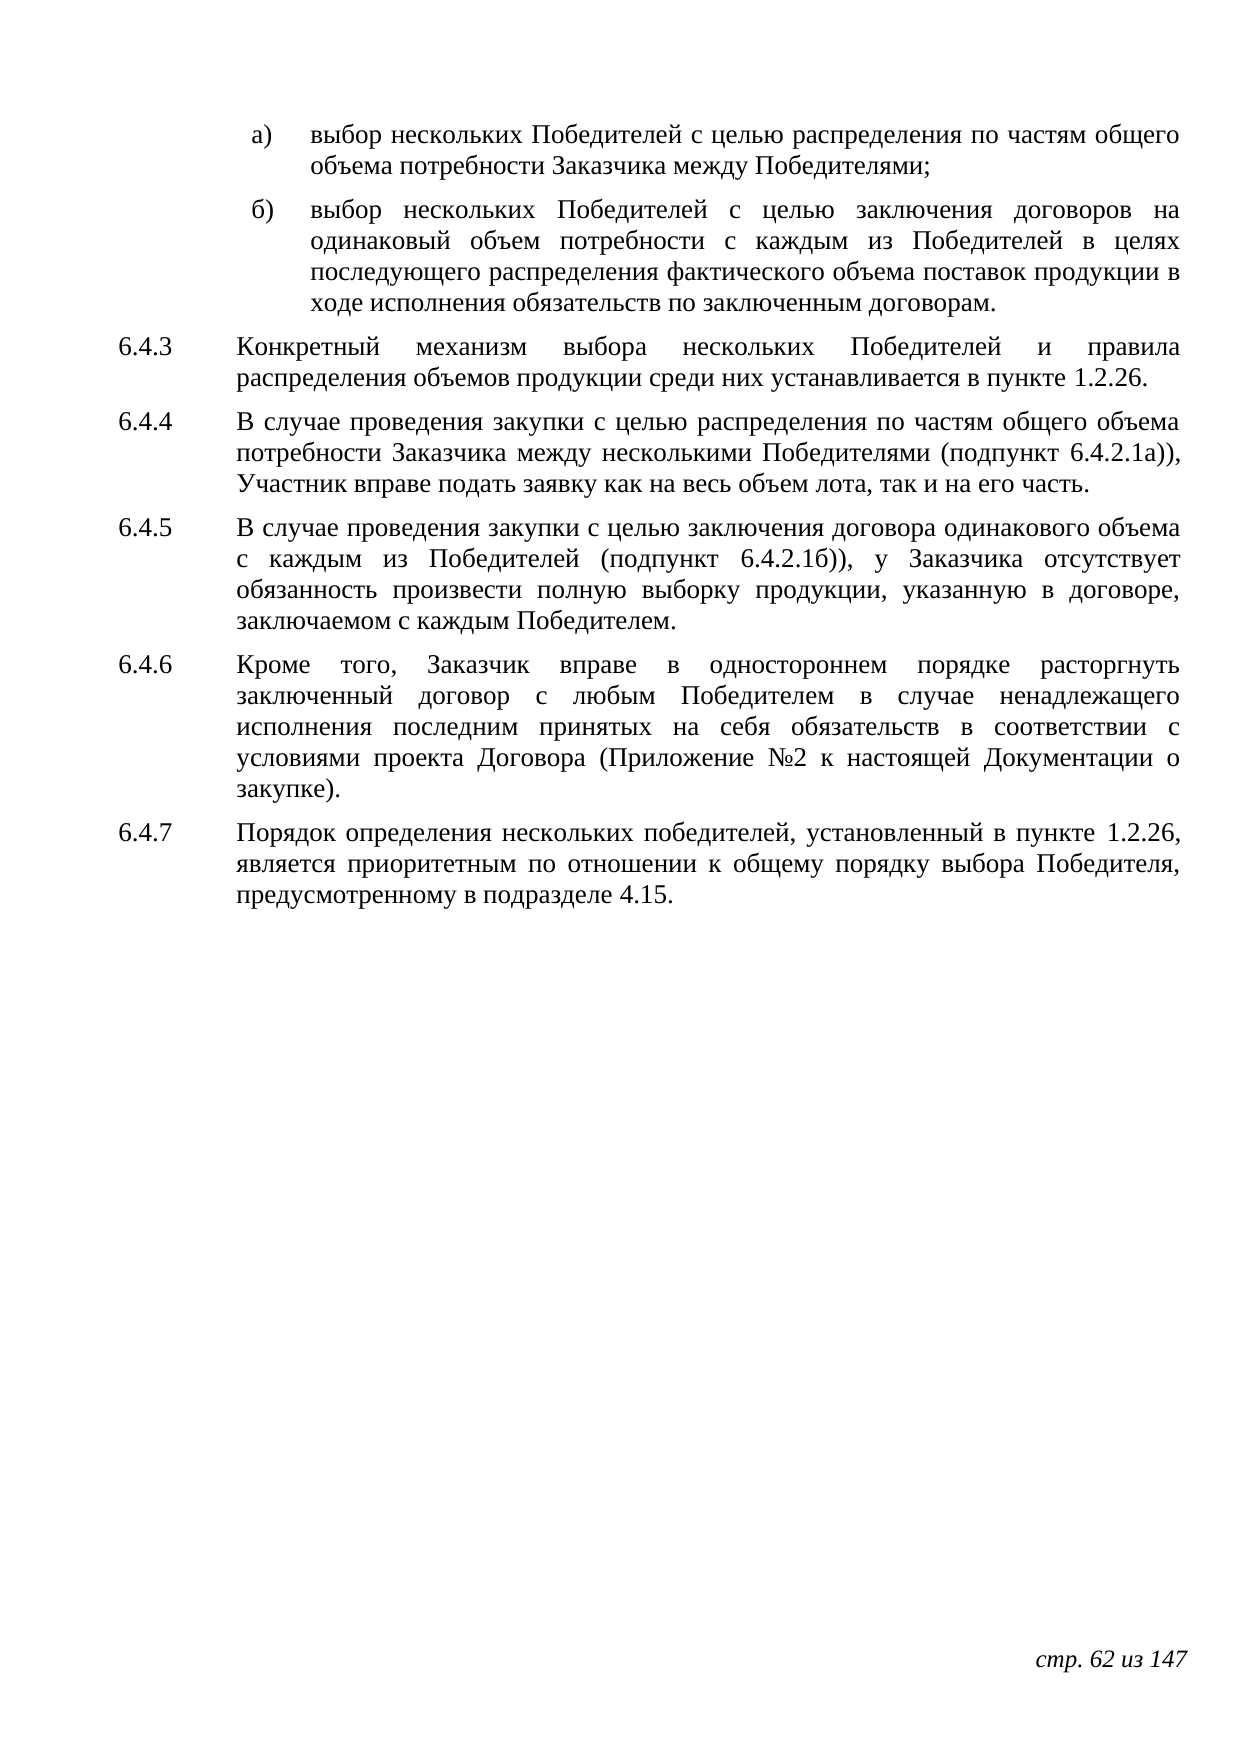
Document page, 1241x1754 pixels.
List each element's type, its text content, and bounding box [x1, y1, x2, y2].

text выбор нескольких Победителей с целью заключения договоров на одинаковый объем потребности с каждым из Победителей в целях последующего распределения фактического объема поставок продукции в ходе исполнения обязательств по заключенным договорам. [251, 193, 1181, 317]
text В случае проведения закупки с целью заключения договора одинакового объема с каждым из Победителей (подпункт 6.4.2б)), у Заказчика отсутствует обязанность произвести полную выборку продукции, указанную в договоре, заключаемом с каждым Победителем. [118, 511, 1181, 635]
text Конкретный механизм выбора нескольких Победителей и правила распределения объемов продукции среди них устанавливается в пункте 1.2.26. [118, 330, 1181, 392]
text В случае проведения закупки с целью распределения по частям общего объема потребности Заказчика между несколькими Победителями (подпункт 6.4.2а)), Участник вправе подать заявку как на весь объем лота, так и на его часть. [118, 405, 1181, 498]
text Порядок определения нескольких победителей, установленный в пункте 1.2.26, является приоритетным по отношении к общему порядку выбора Победителя, предусмотренному в подразделе 4.15. [118, 816, 1181, 909]
text Кроме того, Заказчик вправе в одностороннем порядке расторгнуть заключенный договор с любым Победителем в случае ненадлежащего исполнения последним принятых на себя обязательств в соответствии с условиями проекта Договора (Приложение №2 к настоящей Документации о закупке). [118, 648, 1181, 803]
text выбор нескольких Победителей с целью распределения по частям общего объема потребности Заказчика между Победителями; [251, 118, 1181, 180]
